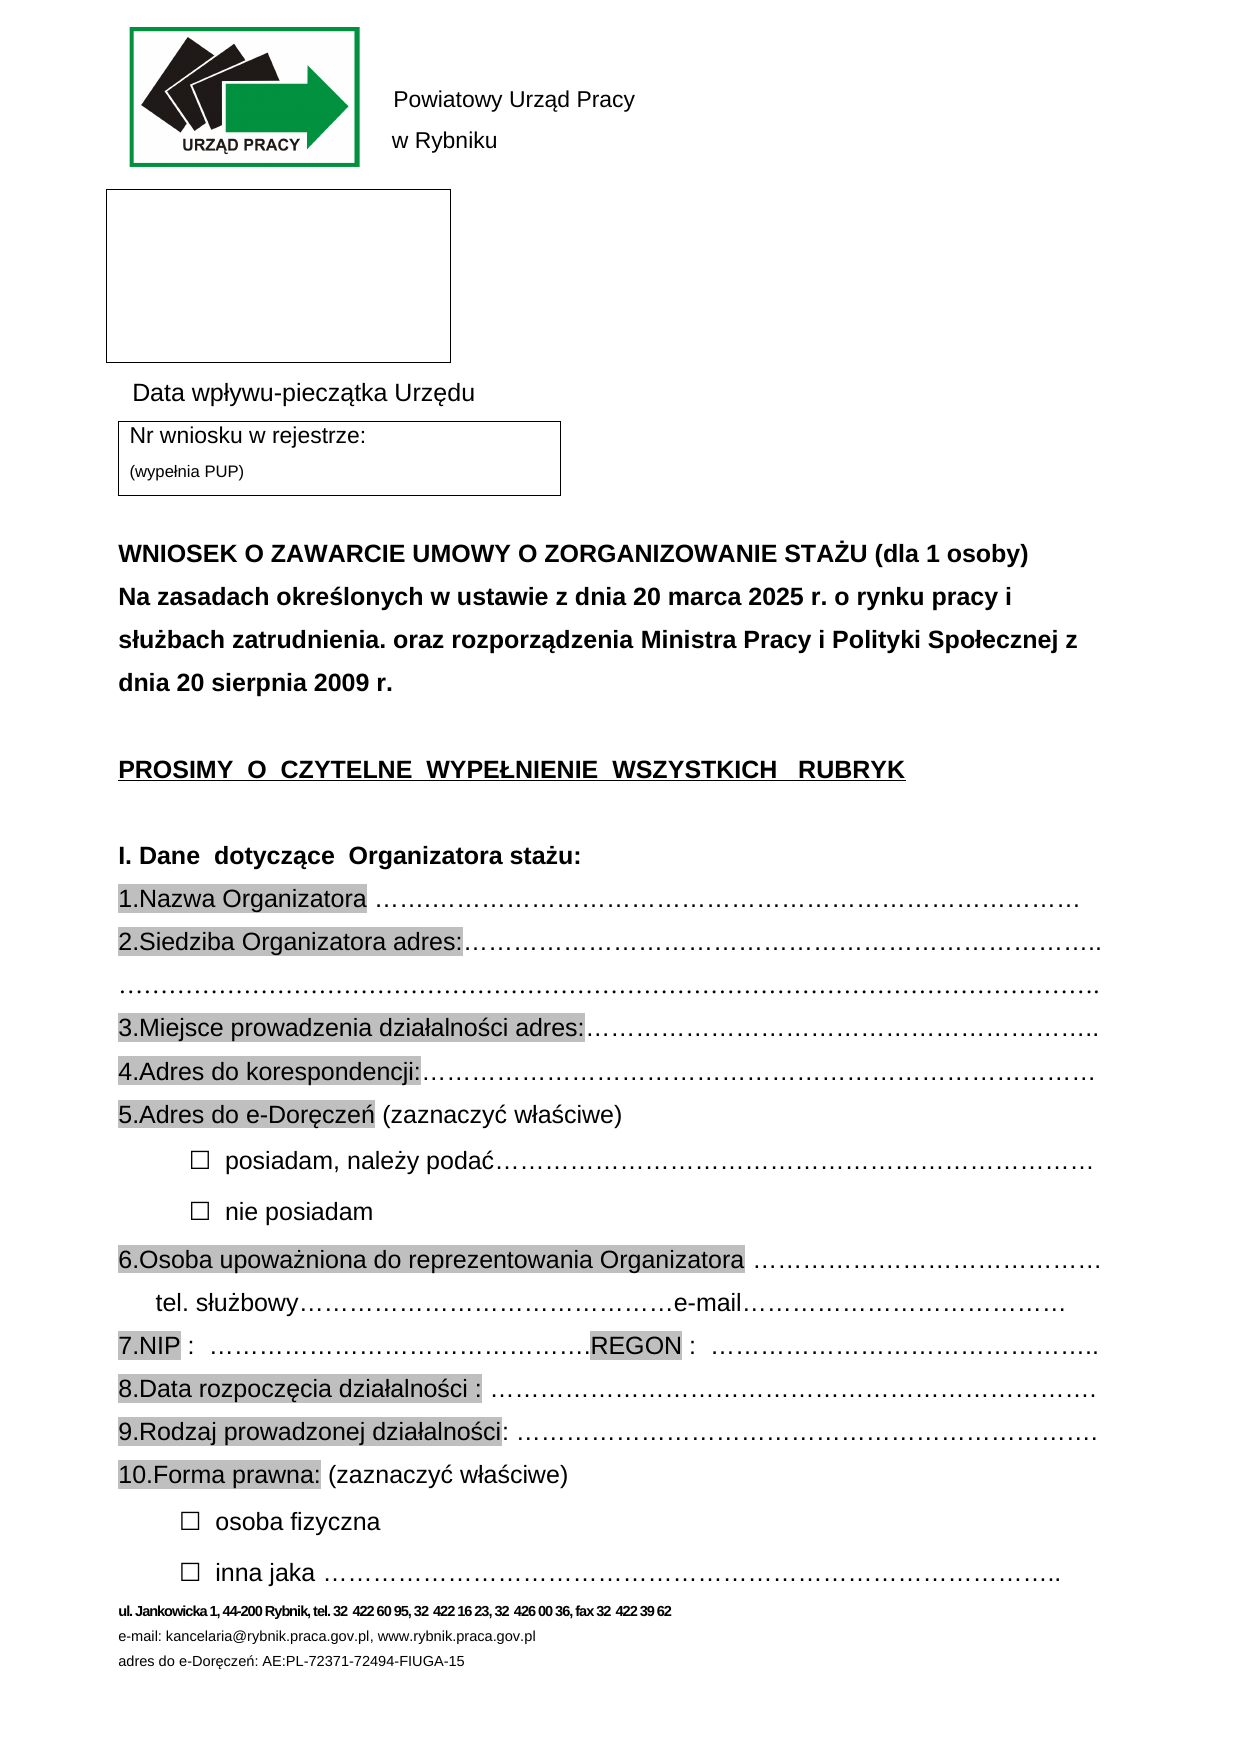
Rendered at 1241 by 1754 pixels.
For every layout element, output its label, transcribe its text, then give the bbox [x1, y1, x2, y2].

text 4.Adres do korespondencji: [421, 1056, 1122, 1085]
text PROSIMY O CZYTELNE WYPEŁNIENIE WSZYSTKICH RUBRYK [118, 754, 1122, 783]
text posiadam, należy podać [133, 1143, 1122, 1177]
text 3.Miejsce prowadzenia działalności adres: [585, 1013, 1122, 1042]
text 6.Osoba upoważniona do reprezentowania Organizatora tel. służbowye-mail [118, 1245, 1122, 1317]
text 8.Data rozpoczęcia działalności : [482, 1374, 1122, 1403]
text 7.NIP : REGON : [181, 1331, 590, 1360]
text WNIOSEK O ZAWARCIE UMOWY O ZORGANIZOWANIE STAŻU (dla 1 osoby) [118, 539, 1122, 568]
text Data wpływu-pieczątka Urzędu [118, 236, 1122, 406]
text 5.Adres do e-Doręczeń (zaznaczyć właściwe) [118, 1099, 1122, 1128]
text 10.Forma prawna: (zaznaczyć właściwe) [321, 1460, 1122, 1489]
text osoba fizyczna [88, 1503, 1122, 1538]
text 7.NIP : REGON : [682, 1331, 1122, 1360]
text inna jaka [88, 1554, 1122, 1589]
table_header [107, 190, 450, 362]
text Na zasadach określonych w ustawie z dnia 20 marca 2025 r. o rynku pracy i służbach zatrudnienia. oraz rozporządzenia Ministra Pracy i Polityki Społecznej z dnia 20 sierpnia 2009 r. [118, 582, 1122, 697]
text I. Dane dotyczące Organizatora stażu: [118, 841, 1122, 869]
text 9.Rodzaj prowadzonej działalności: [502, 1417, 1122, 1446]
text nie posiadam [133, 1194, 1122, 1228]
picture [129, 27, 360, 167]
table_header Nr wniosku w rejestrze: (wypełnia PUP) [119, 422, 560, 495]
text 1.Nazwa Organizatora [367, 884, 1122, 913]
text 2.Siedziba Organizatora adres: [463, 927, 1122, 956]
